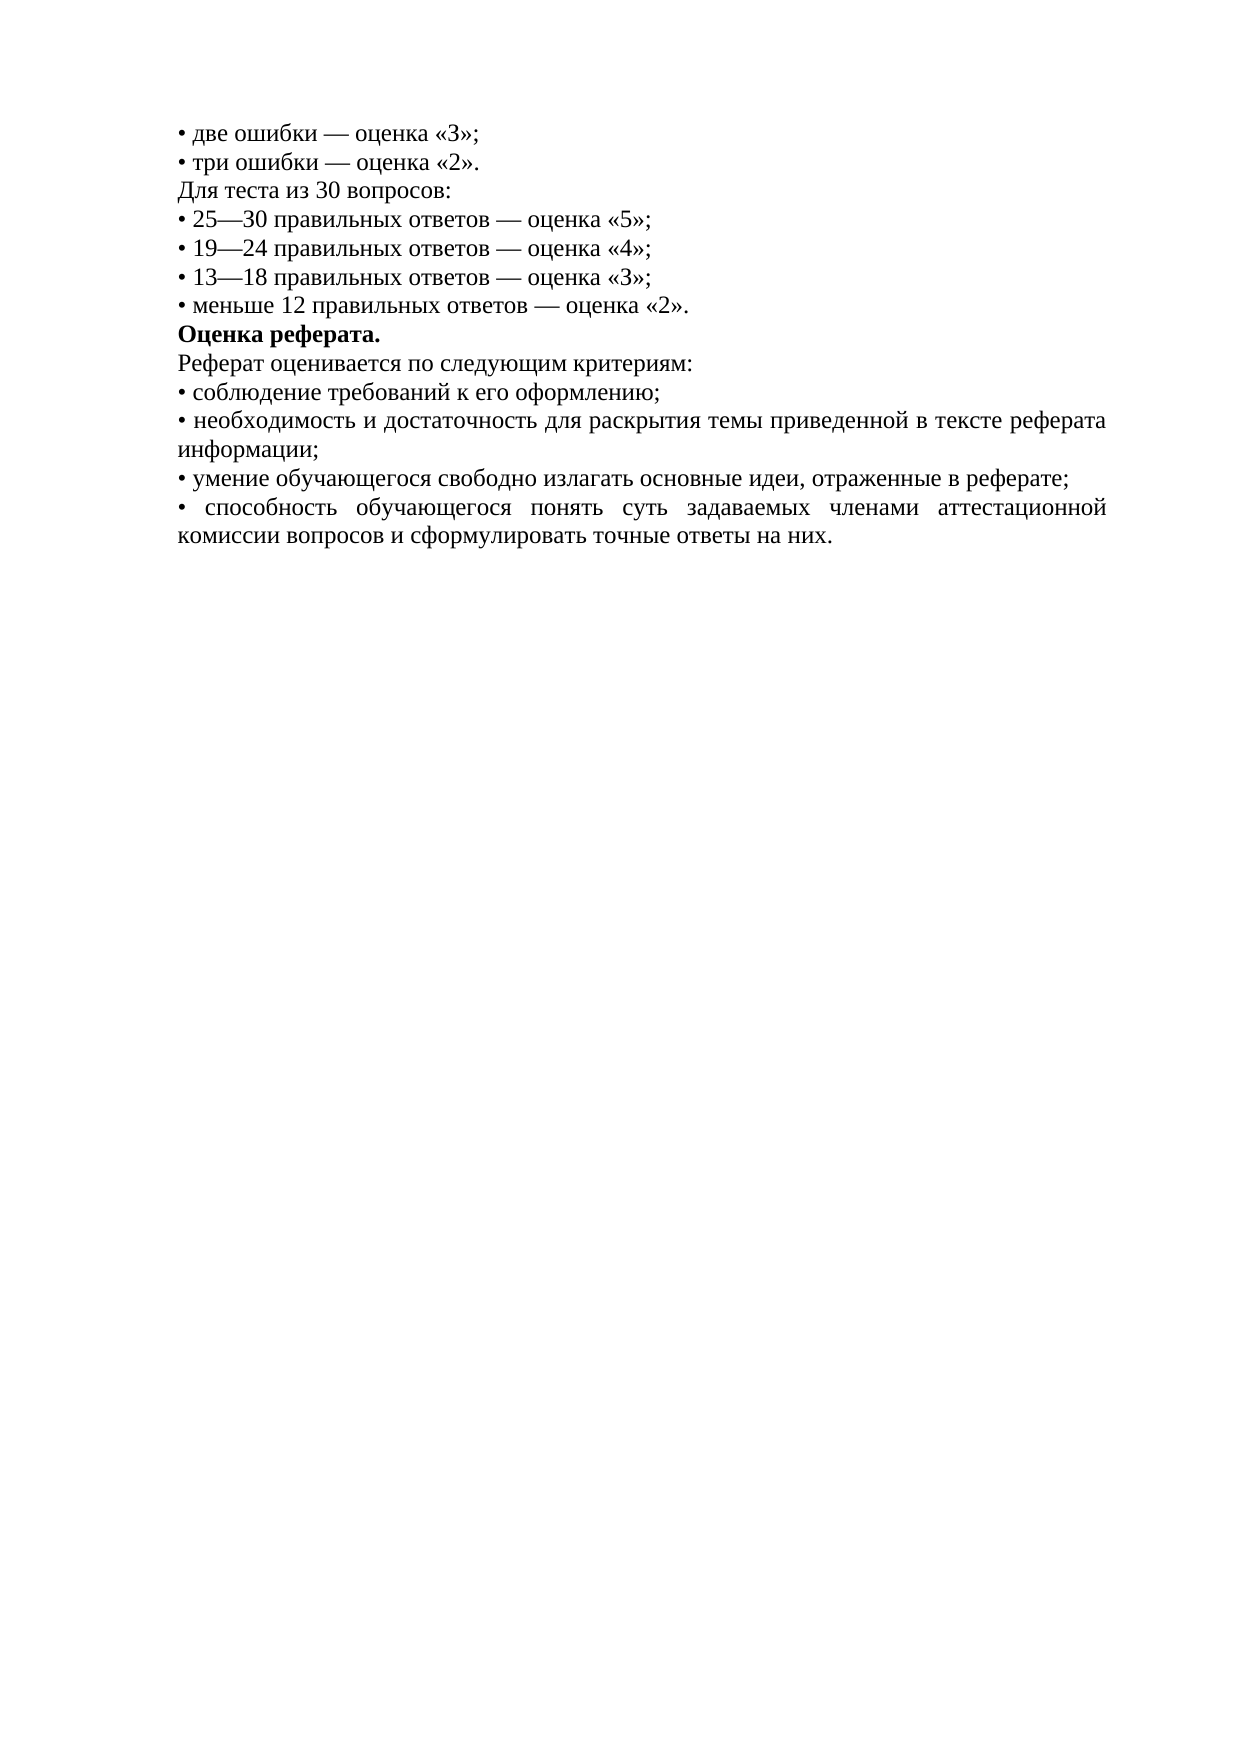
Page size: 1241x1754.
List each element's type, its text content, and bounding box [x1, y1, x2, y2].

text • меньше 12 правильных ответов — оценка «2». [177, 291, 1107, 319]
text • две ошибки — оценка «З»; [177, 118, 1107, 147]
text • три ошибки — оценка «2». [177, 147, 1107, 176]
text • умение обучающегося свободно излагать основные идеи, отраженные в реферате; [177, 463, 1107, 492]
text • соблюдение требований к его оформлению; [177, 377, 1107, 406]
text • 25—З0 правильных ответов — оценка «5»; [177, 204, 1107, 233]
text • способность обучающегося понять суть задаваемых членами аттестационной комиссии вопросов и сформулировать точные ответы на них. [177, 492, 1107, 549]
text • 19—24 правильных ответов — оценка «4»; [177, 233, 1107, 262]
text • 13—18 правильных ответов — оценка «З»; [177, 262, 1107, 291]
text Оценка реферата. [177, 319, 1107, 348]
text Реферат оценивается по следующим критериям: [177, 348, 1107, 377]
text • необходимость и достаточность для раскрытия темы приведенной в тексте реферата информации; [177, 406, 1107, 463]
text Для теста из 30 вопросов: [177, 176, 1107, 204]
